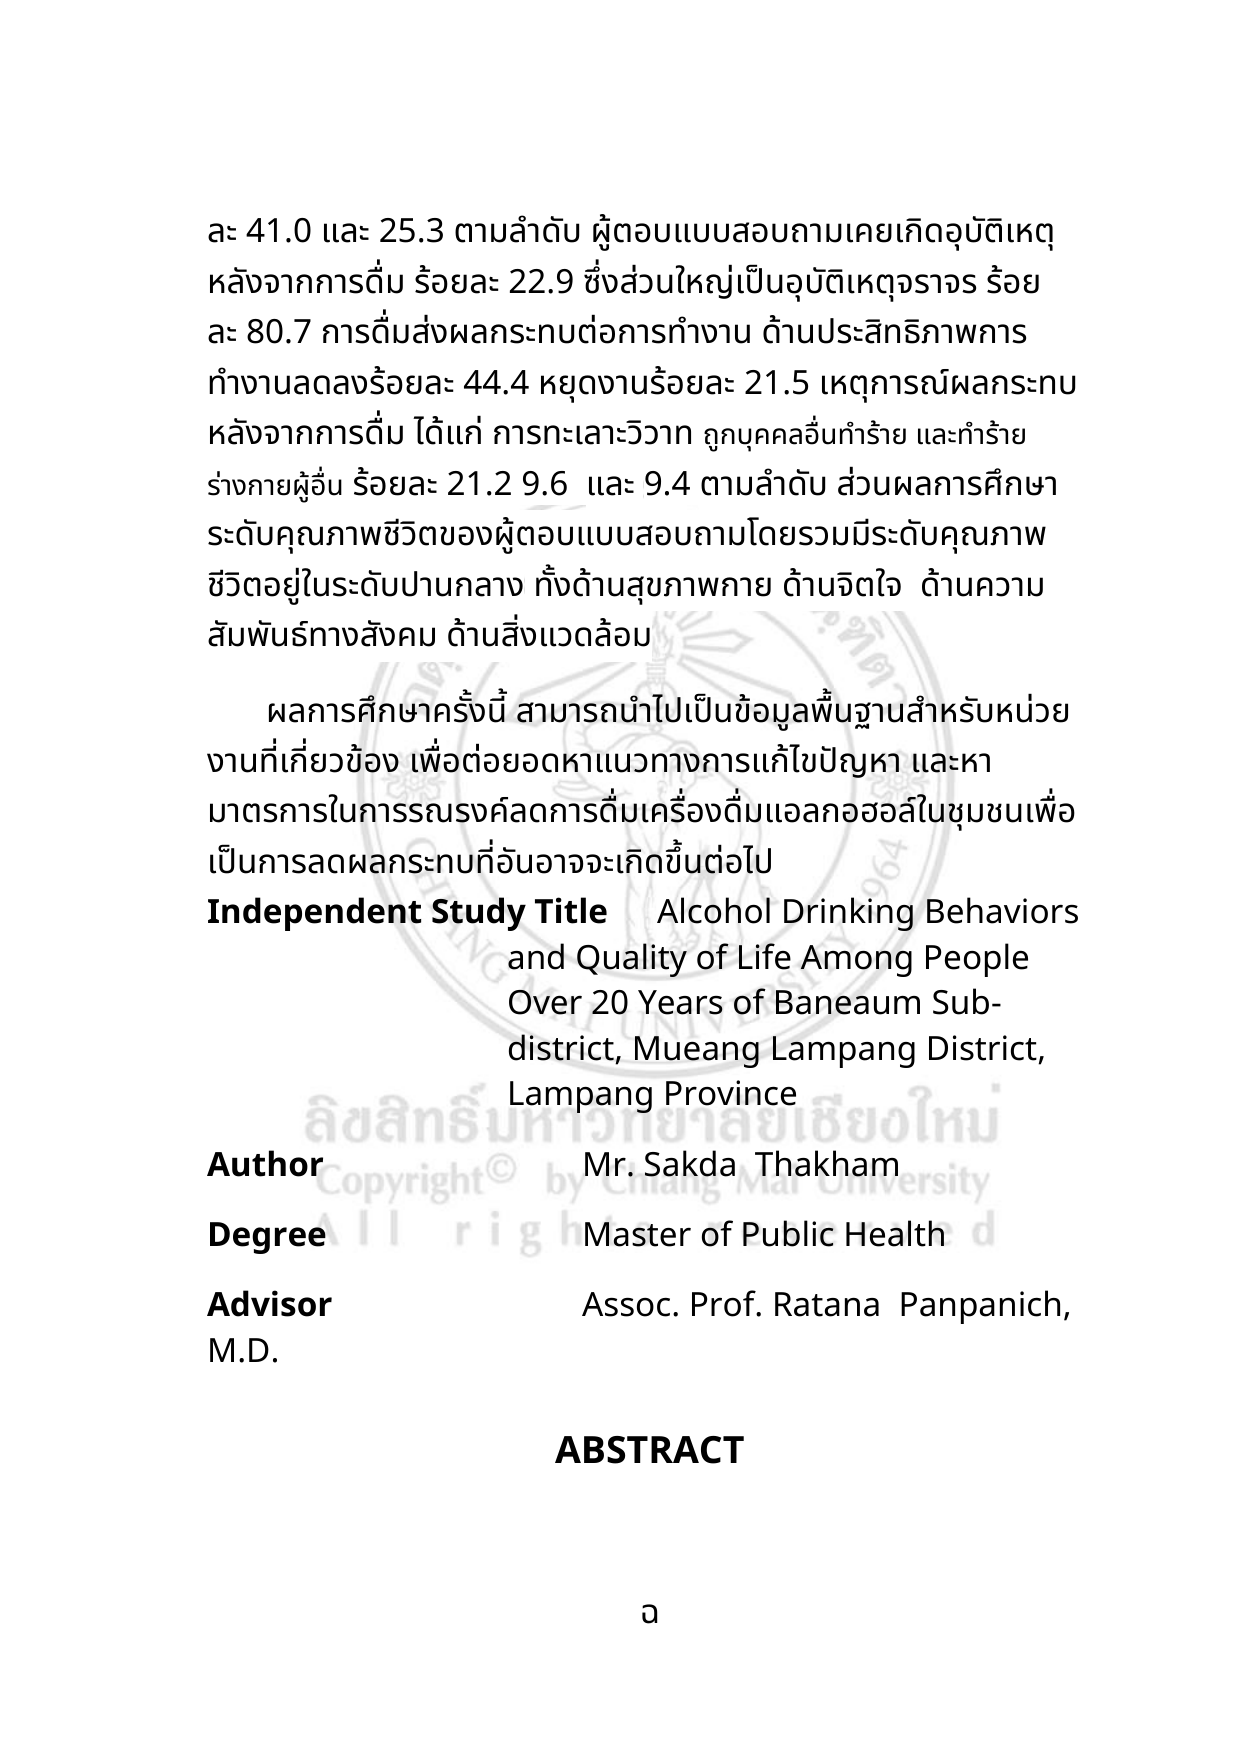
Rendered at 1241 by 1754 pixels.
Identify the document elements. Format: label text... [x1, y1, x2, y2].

text Degree Master of Public Health [207, 1211, 1092, 1256]
picture [206, 249, 1093, 1504]
text Advisor Assoc. Prof. Ratana Panpanich, M.D. [207, 1281, 1092, 1372]
text ABSTRACT [207, 1423, 1092, 1474]
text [207, 207, 1092, 662]
text Independent Study Title Alcohol Drinking Behaviors and Quality of Life Among People Over 20 Years of Baneaum Sub-district, Mueang Lampang District, Lampang Province [207, 888, 1092, 1115]
text ผลการศึกษาครั้งนี้ สามารถนำไปเป็นข้อมูลพื้นฐานสำหรับหน่วยงานที่เกี่ยวข้อง เพื่อต่อยอดหาแนวทางการแก้ไขปัญหา และหามาตรการในการรณรงค์ลดการดื่มเครื่องดื่มแอลกอฮอล์ในชุมชนเพื่อเป็นการลดผลกระทบที่อันอาจจะเกิดขึ้นต่อไป [207, 687, 1092, 888]
text Author Mr. Sakda Thakham [207, 1140, 1092, 1186]
